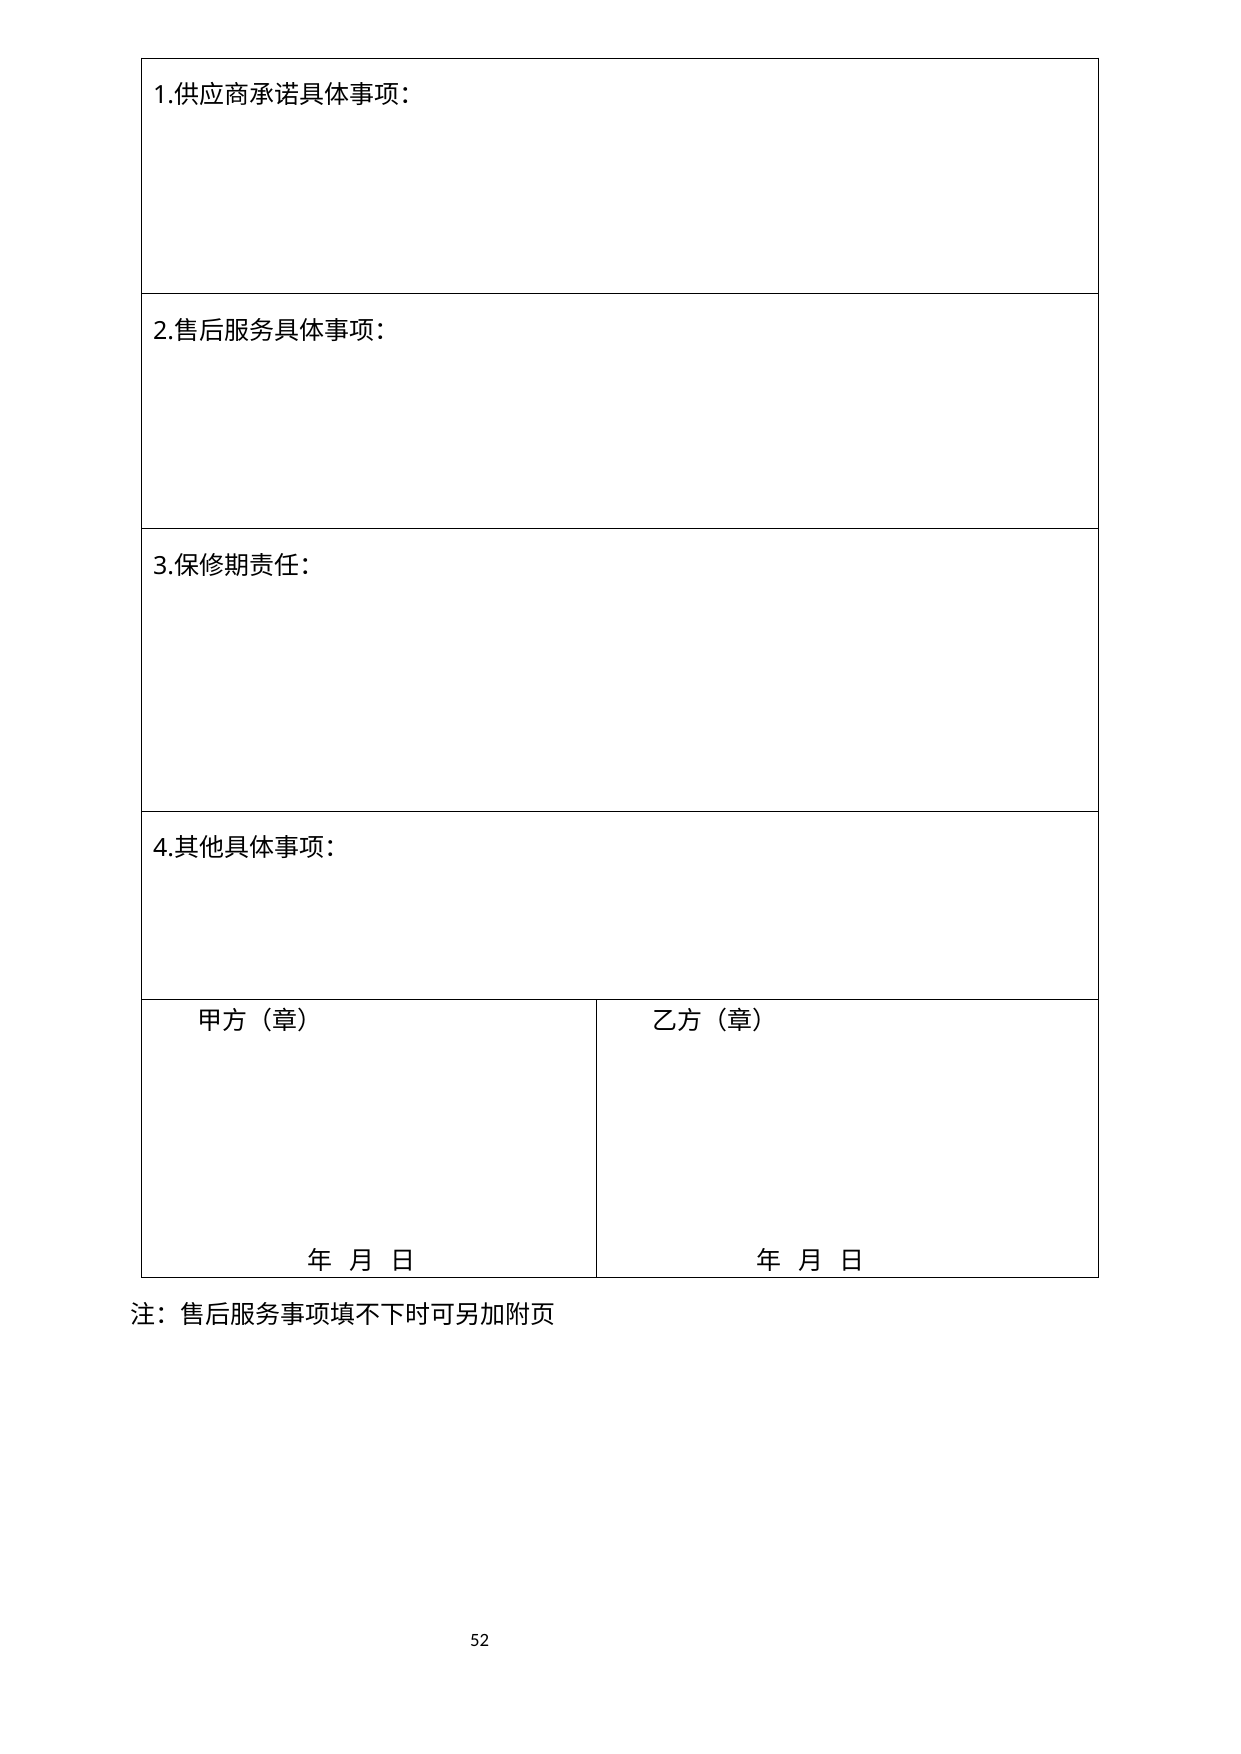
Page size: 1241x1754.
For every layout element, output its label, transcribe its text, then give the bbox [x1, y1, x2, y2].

table_cell 2.售后服务具体事项： [142, 294, 1098, 528]
text 注：售后服务事项填不下时可另加附页 [117, 1294, 1123, 1331]
table_header 1.供应商承诺具体事项： [142, 59, 1098, 293]
table_cell 甲方（章） 年 月 日 [142, 1000, 596, 1277]
table_cell 3.保修期责任： [142, 529, 1098, 811]
table_cell 乙方（章） 年 月 日 [597, 1000, 1098, 1277]
table_cell 4.其他具体事项： [142, 812, 1098, 999]
